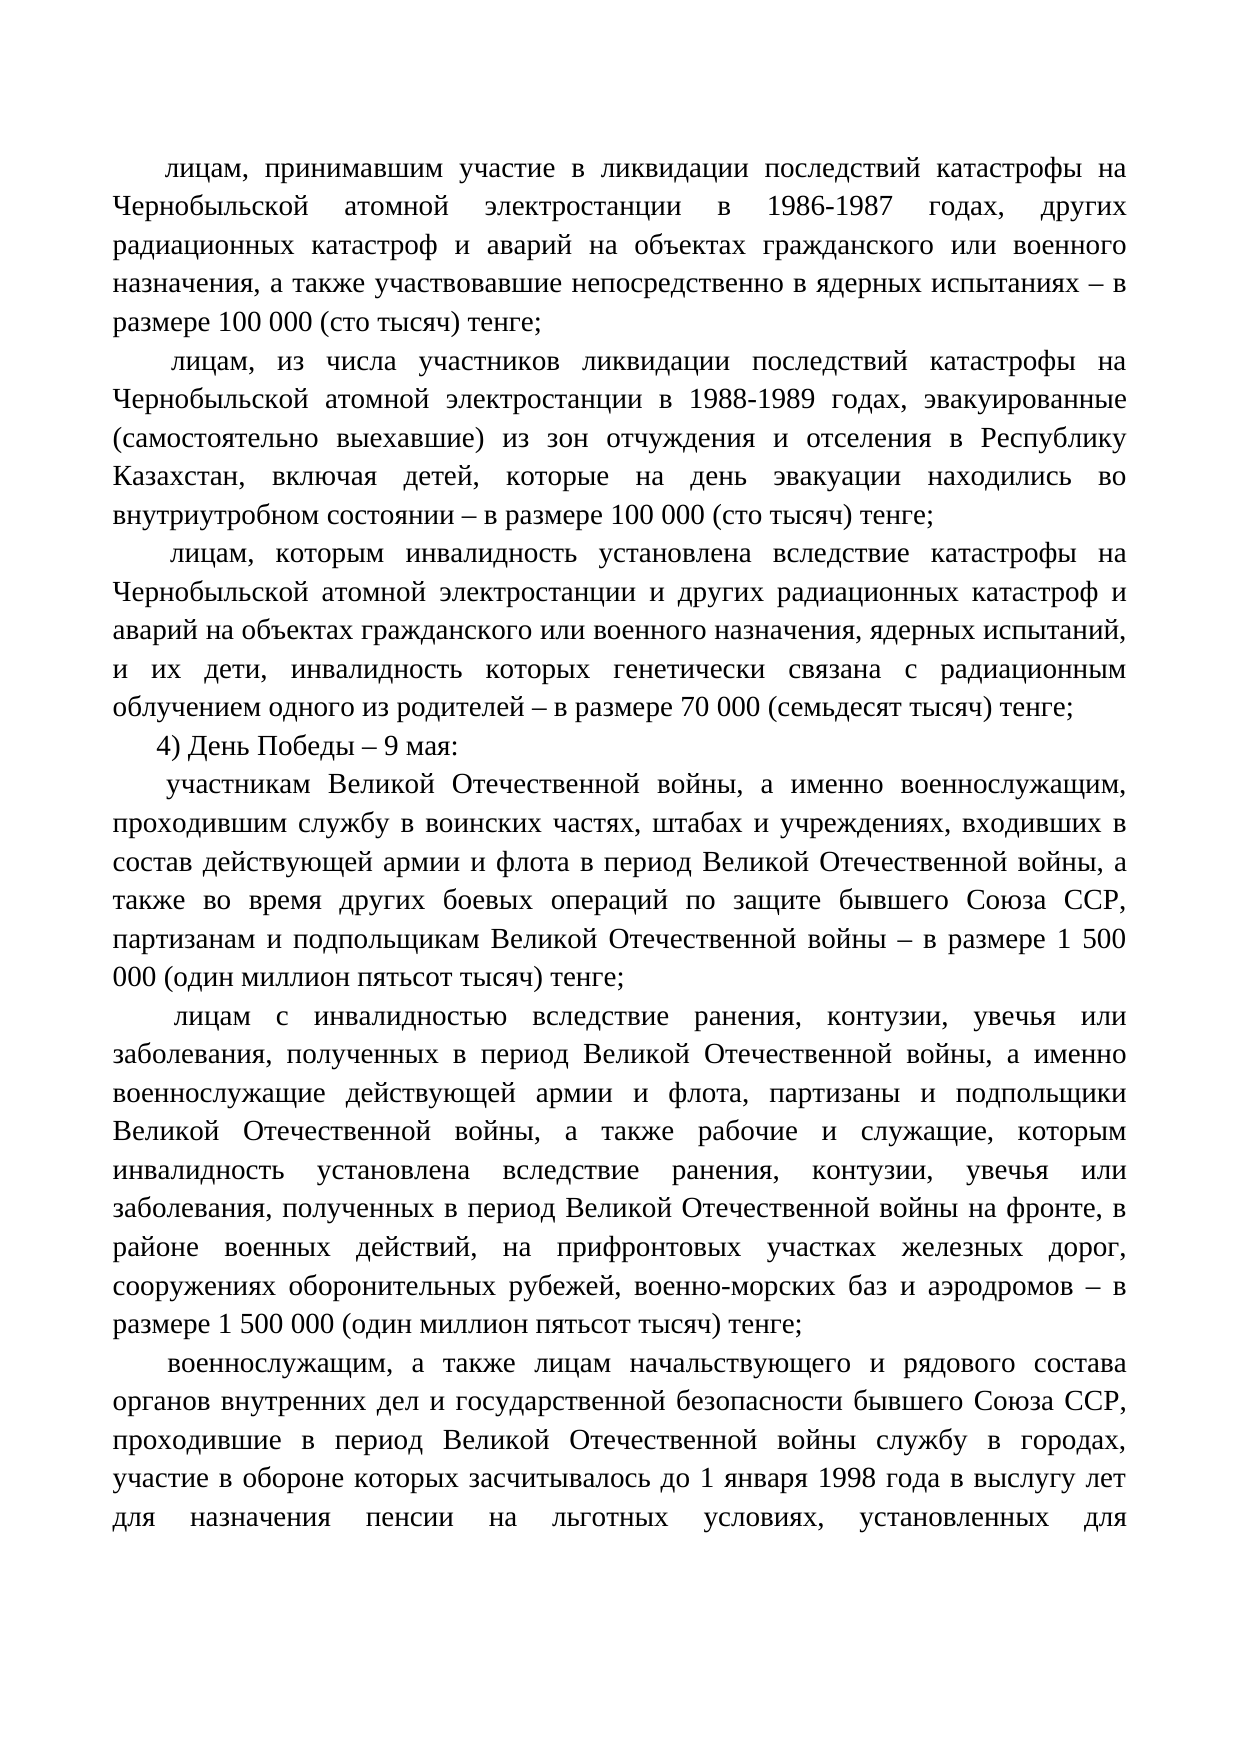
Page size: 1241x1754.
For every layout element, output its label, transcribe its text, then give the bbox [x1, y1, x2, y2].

text лицам, которым инвалидность установлена вследствие катастрофы на Чернобыльской атомной электростанции и других радиационных катастроф и аварий на объектах гражданского или военного назначения, ядерных испытаний, и их дети, инвалидность которых генетически связана с радиационным облучением одного из родителей – в размере 70 000 (семьдесят тысяч) тенге; [112, 535, 1128, 723]
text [112, 1345, 1128, 1532]
text лицам, принимавшим участие в ликвидации последствий катастрофы на Чернобыльской атомной электростанции в 1986-1987 годах, других радиационных катастроф и аварий на объектах гражданского или военного назначения, а также участвовавшие непосредственно в ядерных испытаниях – в размере 100 000 (сто тысяч) тенге; [112, 150, 1128, 338]
text 4) День Победы – 9 мая: [112, 728, 1128, 762]
text лицам, из числа участников ликвидации последствий катастрофы на Чернобыльской атомной электростанции в 1988-1989 годах, эвакуированные (самостоятельно выехавшие) из зон отчуждения и отселения в Республику Казахстан, включая детей, которые на день эвакуации находились во внутриутробном состоянии – в размере 100 000 (сто тысяч) тенге; [112, 343, 1128, 530]
text лицам с инвалидностью вследствие ранения, контузии, увечья или заболевания, полученных в период Великой Отечественной войны, а именно военнослужащие действующей армии и флота, партизаны и подпольщики Великой Отечественной войны, а также рабочие и служащие, которым инвалидность установлена вследствие ранения, контузии, увечья или заболевания, полученных в период Великой Отечественной войны на фронте, в районе военных действий, на прифронтовых участках железных дорог, сооружениях оборонительных рубежей, военно-морских баз и аэродромов – в размере 1 500 000 (один миллион пятьсот тысяч) тенге; [112, 998, 1128, 1340]
text участникам Великой Отечественной войны, а именно военнослужащим, проходившим службу в воинских частях, штабах и учреждениях, входивших в состав действующей армии и флота в период Великой Отечественной войны, а также во время других боевых операций по защите бывшего Союза ССР, партизанам и подпольщикам Великой Отечественной войны – в размере 1 500 000 (один миллион пятьсот тысяч) тенге; [112, 767, 1128, 993]
